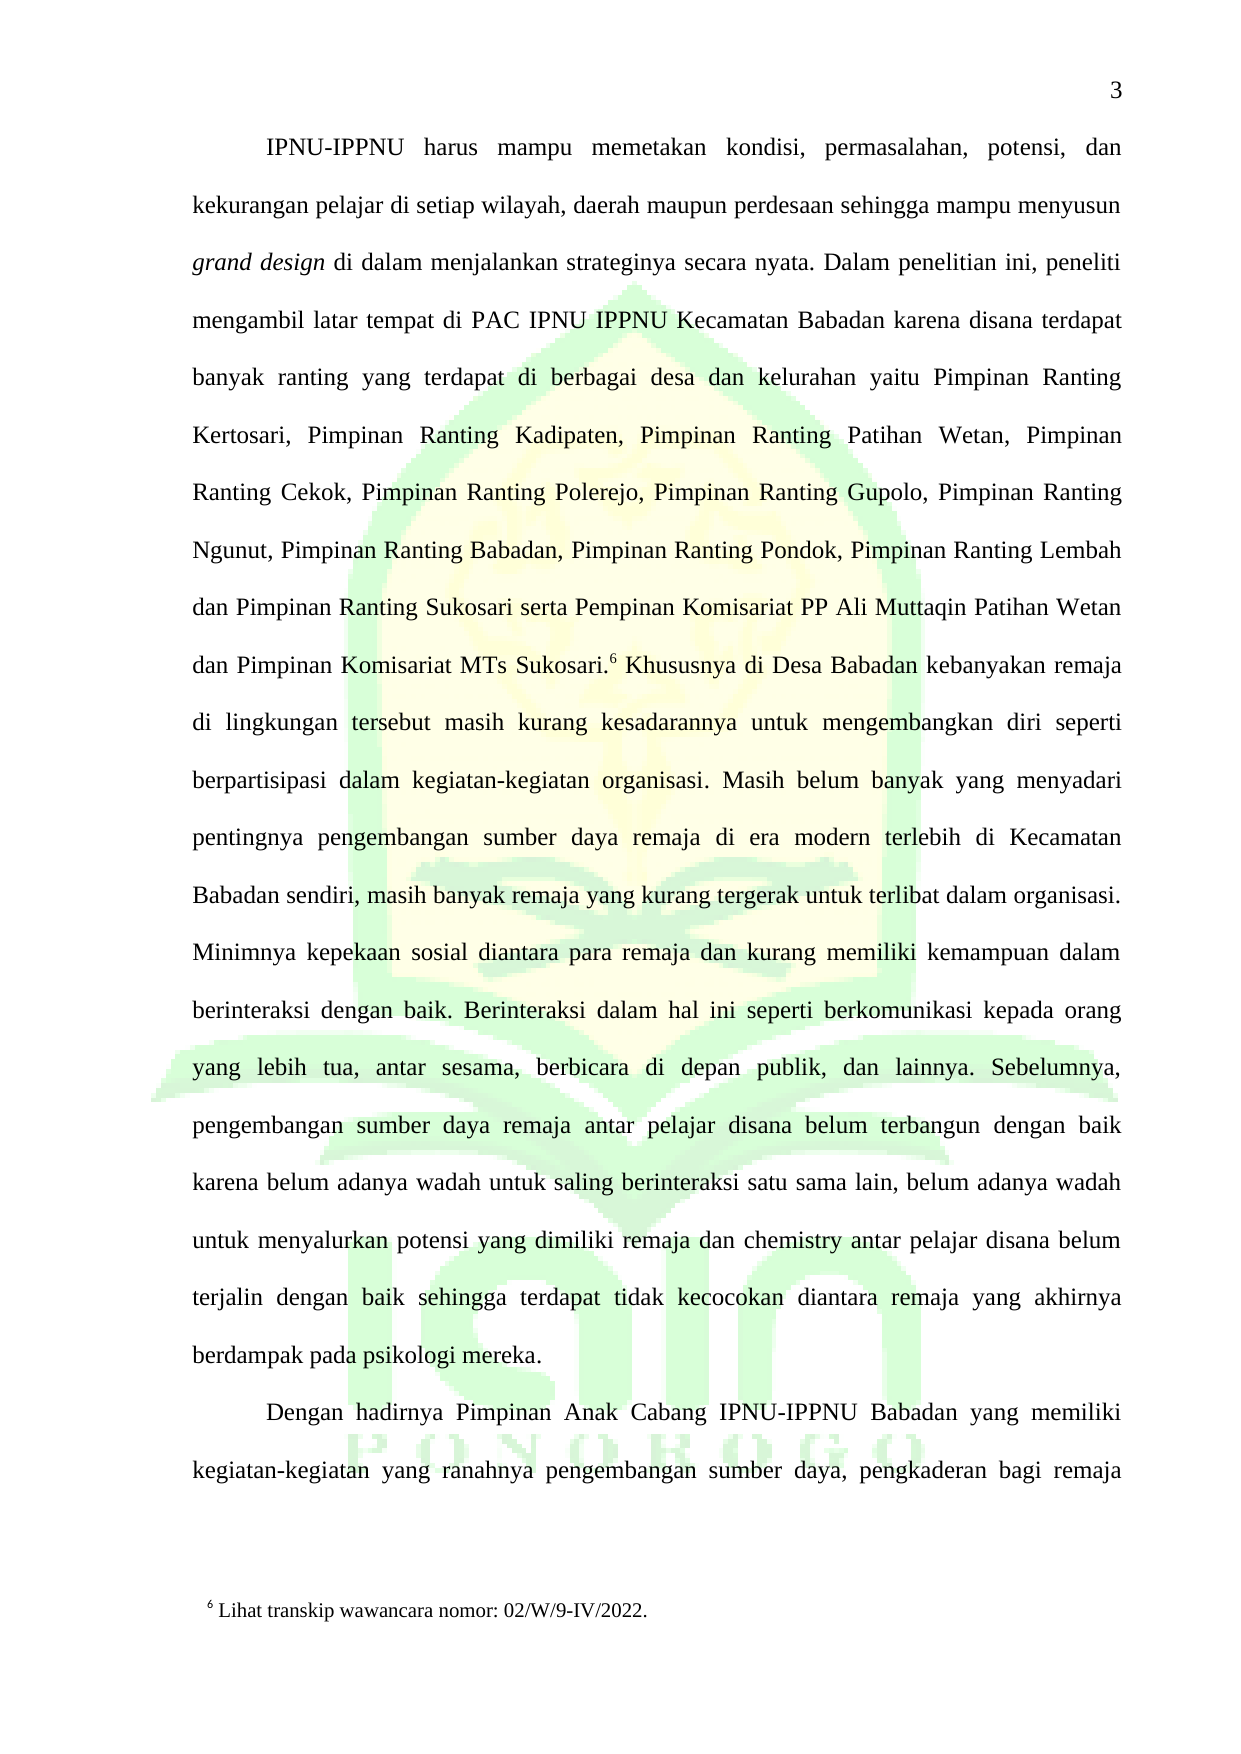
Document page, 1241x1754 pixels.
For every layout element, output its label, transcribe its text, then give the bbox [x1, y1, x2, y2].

list IPNU-IPPNU harus mampu memetakan kondisi, permasalahan, potensi, dan kekurangan pelajar di setiap wilayah, daerah maupun perdesaan sehingga mampu menyusun grand design di dalam menjalankan strateginya secara nyata. Dalam penelitian ini, peneliti mengambil latar tempat di PAC IPNU IPPNU Kecamatan Babadan karena disana terdapat banyak ranting yang terdapat di berbagai desa dan kelurahan yaitu Pimpinan Ranting Kertosari, Pimpinan Ranting Kadipaten, Pimpinan Ranting Patihan Wetan, Pimpinan Ranting Cekok, Pimpinan Ranting Polerejo, Pimpinan Ranting Gupolo, Pimpinan Ranting Ngunut, Pimpinan Ranting Babadan, Pimpinan Ranting Pondok, Pimpinan Ranting Lembah dan Pimpinan Ranting Sukosari serta Pempinan Komisariat PP Ali Muttaqin Patihan Wetan dan Pimpinan Komisariat MTs Sukosari. Khususnya di Desa Babadan kebanyakan remaja di lingkungan tersebut masih kurang kesadarannya untuk mengembangkan diri seperti berpartisipasi dalam kegiatan-kegiatan organisasi. Masih belum banyak yang menyadari pentingnya pengembangan sumber daya remaja di era modern terlebih di Kecamatan Babadan sendiri, masih banyak remaja yang kurang tergerak untuk terlibat dalam organisasi. Minimnya kepekaan sosial diantara para remaja dan kurang memiliki kemampuan dalam berinteraksi dengan baik. Berinteraksi dalam hal ini seperti berkomunikasi kepada orang yang lebih tua, antar sesama, berbicara di depan publik, dan lainnya. Sebelumnya, pengembangan sumber daya remaja antar pelajar disana belum terbangun dengan baik karena belum adanya wadah untuk saling berinteraksi satu sama lain, belum adanya wadah untuk menyalurkan potensi yang dimiliki remaja dan chemistry antar pelajar disana belum terjalin dengan baik sehingga terdapat tidak kecocokan diantara remaja yang akhirnya berdampak pada psikologi mereka. [192, 132, 1122, 1369]
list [192, 1397, 1122, 1484]
